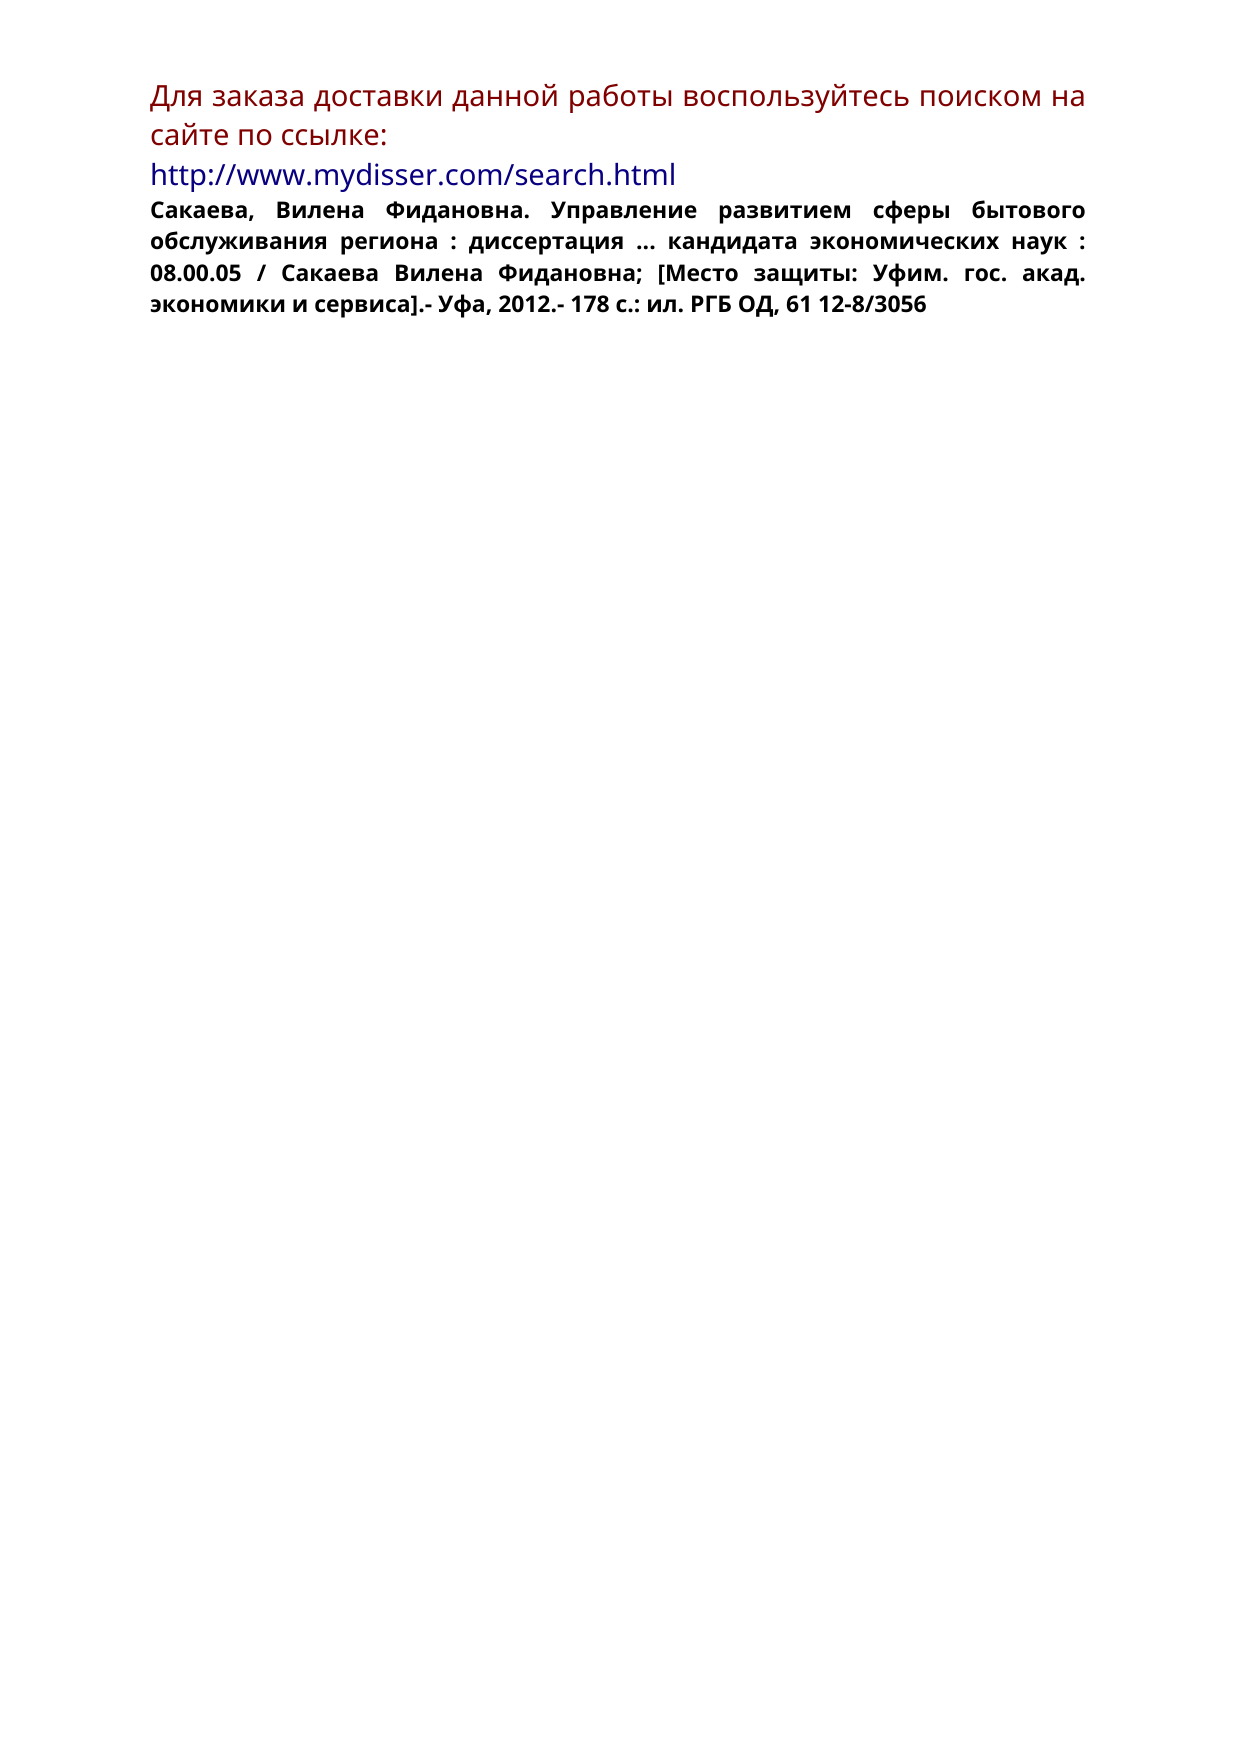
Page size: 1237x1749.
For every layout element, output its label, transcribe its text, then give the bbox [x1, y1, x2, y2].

text Сакаева, Вилена Фидановна. Управление развитием сферы бытового обслуживания региона : диссертация ... кандидата экономических наук : 08.00.05 / Сакаева Вилена Фидановна; [Место защиты: Уфим. гос. акад. экономики и сервиса].- Уфа, 2012.- 178 с.: ил. РГБ ОД, 61 12-8/3056 [150, 194, 1086, 319]
